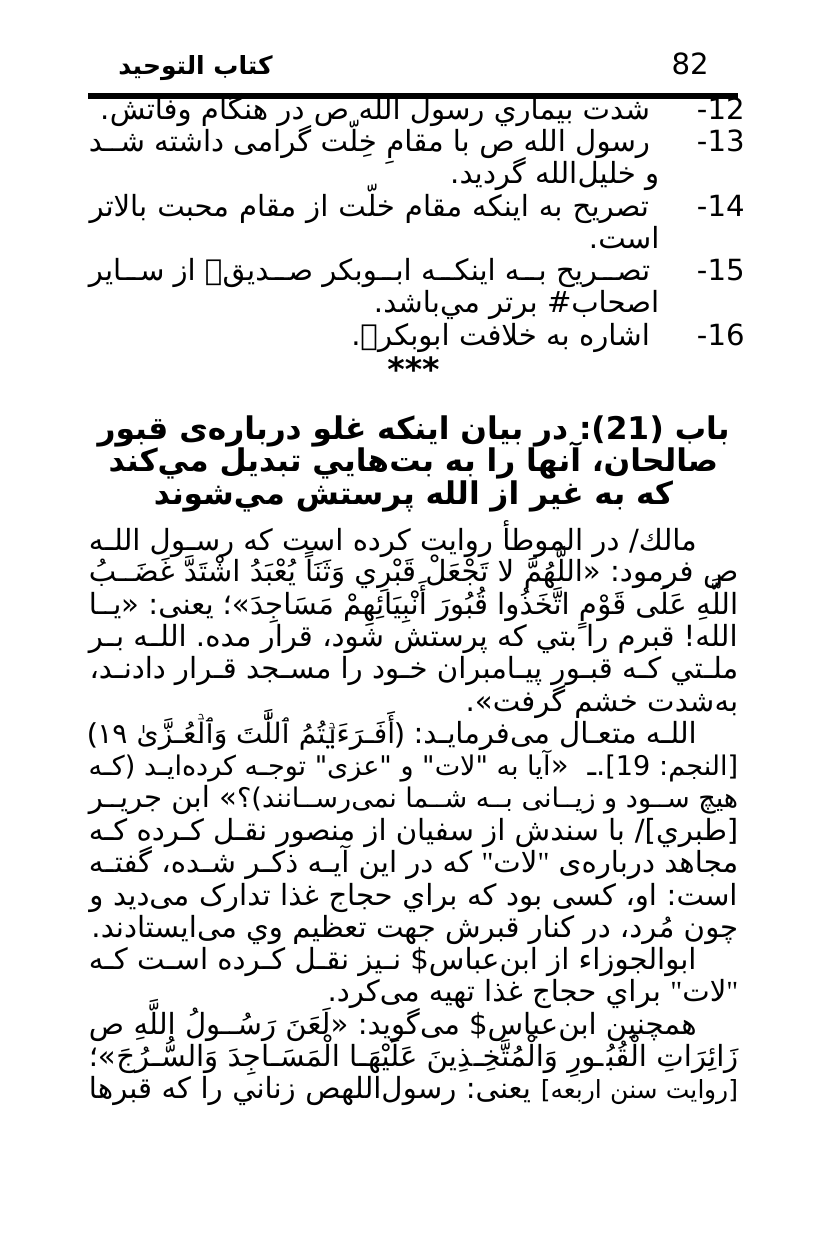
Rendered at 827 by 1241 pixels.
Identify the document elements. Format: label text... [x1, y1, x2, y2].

list شدت بيماري رسول الله ص در هنگام وفاتش. [89, 94, 697, 126]
text الله متعال می‌فرماید: ﴿أَفَرَءَيۡتُمُ ٱللَّٰتَ وَٱلۡعُزَّىٰ ١٩﴾ [النجم: 19]. «آیا به "لات" و "عزی" توجه کرده‌اید (که هیچ سود و زیانی به شما نمی‌رسانند)؟» ابن جرير [طبري]/ با سندش از سفيان از منصور نقل کرده که مجاهد درباره‌ی "لات" که در این آیه ذکر شده، گفته است: او، کسی بود كه براي حجاج غذا تدارک می‌دید و چون مُرد، در كنار قبرش جهت تعظيم وي می‌ايستادند. [89, 718, 738, 944]
list رسول الله ص با مقامِ خِلّت گرامی داشته شد و خلیل‌الله گردید. [89, 126, 697, 190]
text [89, 1009, 738, 1106]
list اشاره به خلافت ابوبکر. [89, 319, 697, 352]
text مالك/ در الموطأ روایت کرده است كه رسول الله ص فرمود: «اللَّهُمَّ لا تَجْعَلْ قَبْرِي وَثَنَاً يُعْبَدُ اشْتَدَّ غَضَبُ اللَّهِ عَلَى قَوْمٍ اتَّخَذُوا قُبُورَ أَنْبِيَائِهِمْ مَسَاجِدَ»؛ یعنی: «یا الله! قبرم را بتي كه پرستش شود، قرار مده. الله بر ملتي كه قبور پیامبران خود را مسجد قرار دادند، به‌شدت خشم گرفت». [89, 524, 738, 718]
text *** [89, 352, 738, 388]
list تصريح به اينكه ابوبكر صديق از ساير اصحاب# برتر مي‌باشد. [89, 255, 697, 319]
list تصریح به اینکه مقام خلّت از مقام محبت بالاتر است. [89, 190, 697, 255]
text باب (21): در بيان اينكه غلو درباره‌ی قبور صالحان، آنها را به بت‌هايي تبديل مي‌كند كه به غير از الله پرستش مي‌شوند [89, 413, 738, 512]
text ابوالجوزاء از ابن‌عباس$ نيز نقل كرده است که "لات" براي حجاج غذا تهیه می‌کرد. [89, 944, 738, 1009]
